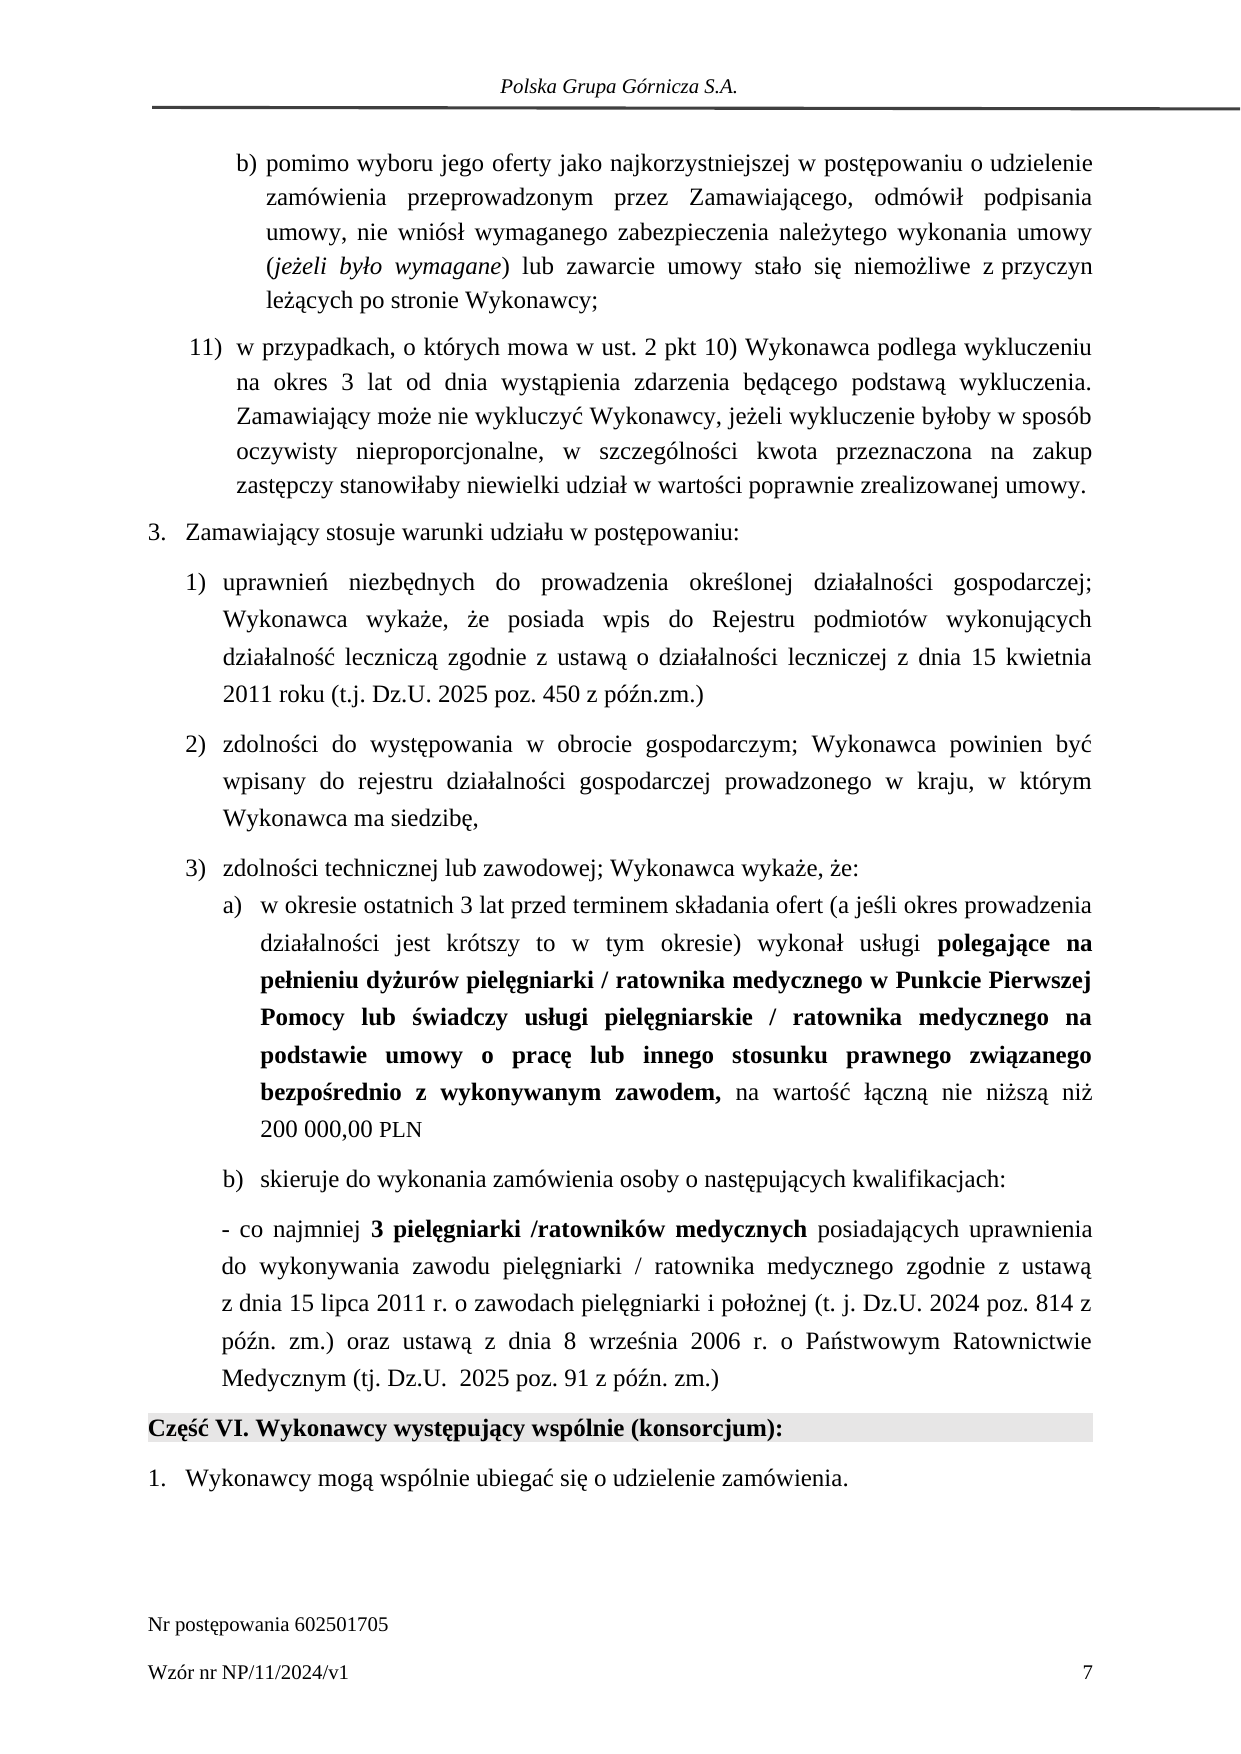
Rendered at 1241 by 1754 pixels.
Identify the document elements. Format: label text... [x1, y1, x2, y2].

list - co najmniej 3 pielęgniarki /ratowników medycznych posiadających uprawnienia do wykonywania zawodu pielęgniarki / ratownika medycznego zgodnie z ustawą z dnia 15 lipca 2011 r. o zawodach pielęgniarki i położnej (t. j. Dz.U. 2024 poz. 814 z późn. zm.) oraz ustawą z dnia 8 września 2006 r. o Państwowym Ratownictwie Medycznym (tj. Dz.U. 2025 poz. 91 z późn. zm.) [221, 1214, 1093, 1392]
list w przypadkach, o których mowa w ust. 2 pkt 10) Wykonawca podlega wykluczeniu na okres 3 lat od dnia wystąpienia zdarzenia będącego podstawą wykluczenia. Zamawiający może nie wykluczyć Wykonawcy, jeżeli wykluczenie byłoby w sposób oczywisty nieproporcjonalne, w szczególności kwota przeznaczona na zakup zastępczy stanowiłaby niewielki udział w wartości poprawnie zrealizowanej umowy. [189, 332, 1093, 499]
list zdolności do występowania w obrocie gospodarczym; Wykonawca powinien być wpisany do rejestru działalności gospodarczej prowadzonego w kraju, w którym Wykonawca ma siedzibę, [185, 729, 1093, 832]
list uprawnień niezbędnych do prowadzenia określonej działalności gospodarczej; Wykonawca wykaże, że posiada wpis do Rejestru podmiotów wykonujących działalność leczniczą zgodnie z ustawą o działalności leczniczej z dnia 15 kwietnia 2011 roku (t.j. Dz.U. 2025 poz. 450 z późn.zm.) [185, 567, 1093, 708]
list w okresie ostatnich 3 lat przed terminem składania ofert (a jeśli okres prowadzenia działalności jest krótszy to w tym okresie) wykonał usługi polegające na pełnieniu dyżurów pielęgniarki / ratownika medycznego w Punkcie Pierwszej Pomocy lub świadczy usługi pielęgniarskie / ratownika medycznego na podstawie umowy o pracę lub innego stosunku prawnego związanego bezpośrednio z wykonywanym zawodem, na wartość łączną nie niższą niż 200 000,00 PLN [223, 891, 1093, 1143]
subtitle Część VI. Wykonawcy występujący wspólnie (konsorcjum): [148, 1413, 1093, 1442]
list Zamawiający stosuje warunki udziału w postępowaniu: [148, 517, 1093, 546]
list pomimo wyboru jego oferty jako najkorzystniejszej w postępowaniu o udzielenie zamówienia przeprowadzonym przez Zamawiającego, odmówił podpisania umowy, nie wniósł wymaganego zabezpieczenia należytego wykonania umowy (jeżeli było wymagane) lub zawarcie umowy stało się niemożliwe z przyczyn leżących po stronie Wykonawcy; [236, 148, 1093, 314]
list zdolności technicznej lub zawodowej; Wykonawca wykaże, że: [185, 853, 1093, 882]
list skieruje do wykonania zamówienia osoby o następujących kwalifikacjach: [223, 1164, 1093, 1193]
list Wykonawcy mogą wspólnie ubiegać się o udzielenie zamówienia. [148, 1463, 1093, 1491]
